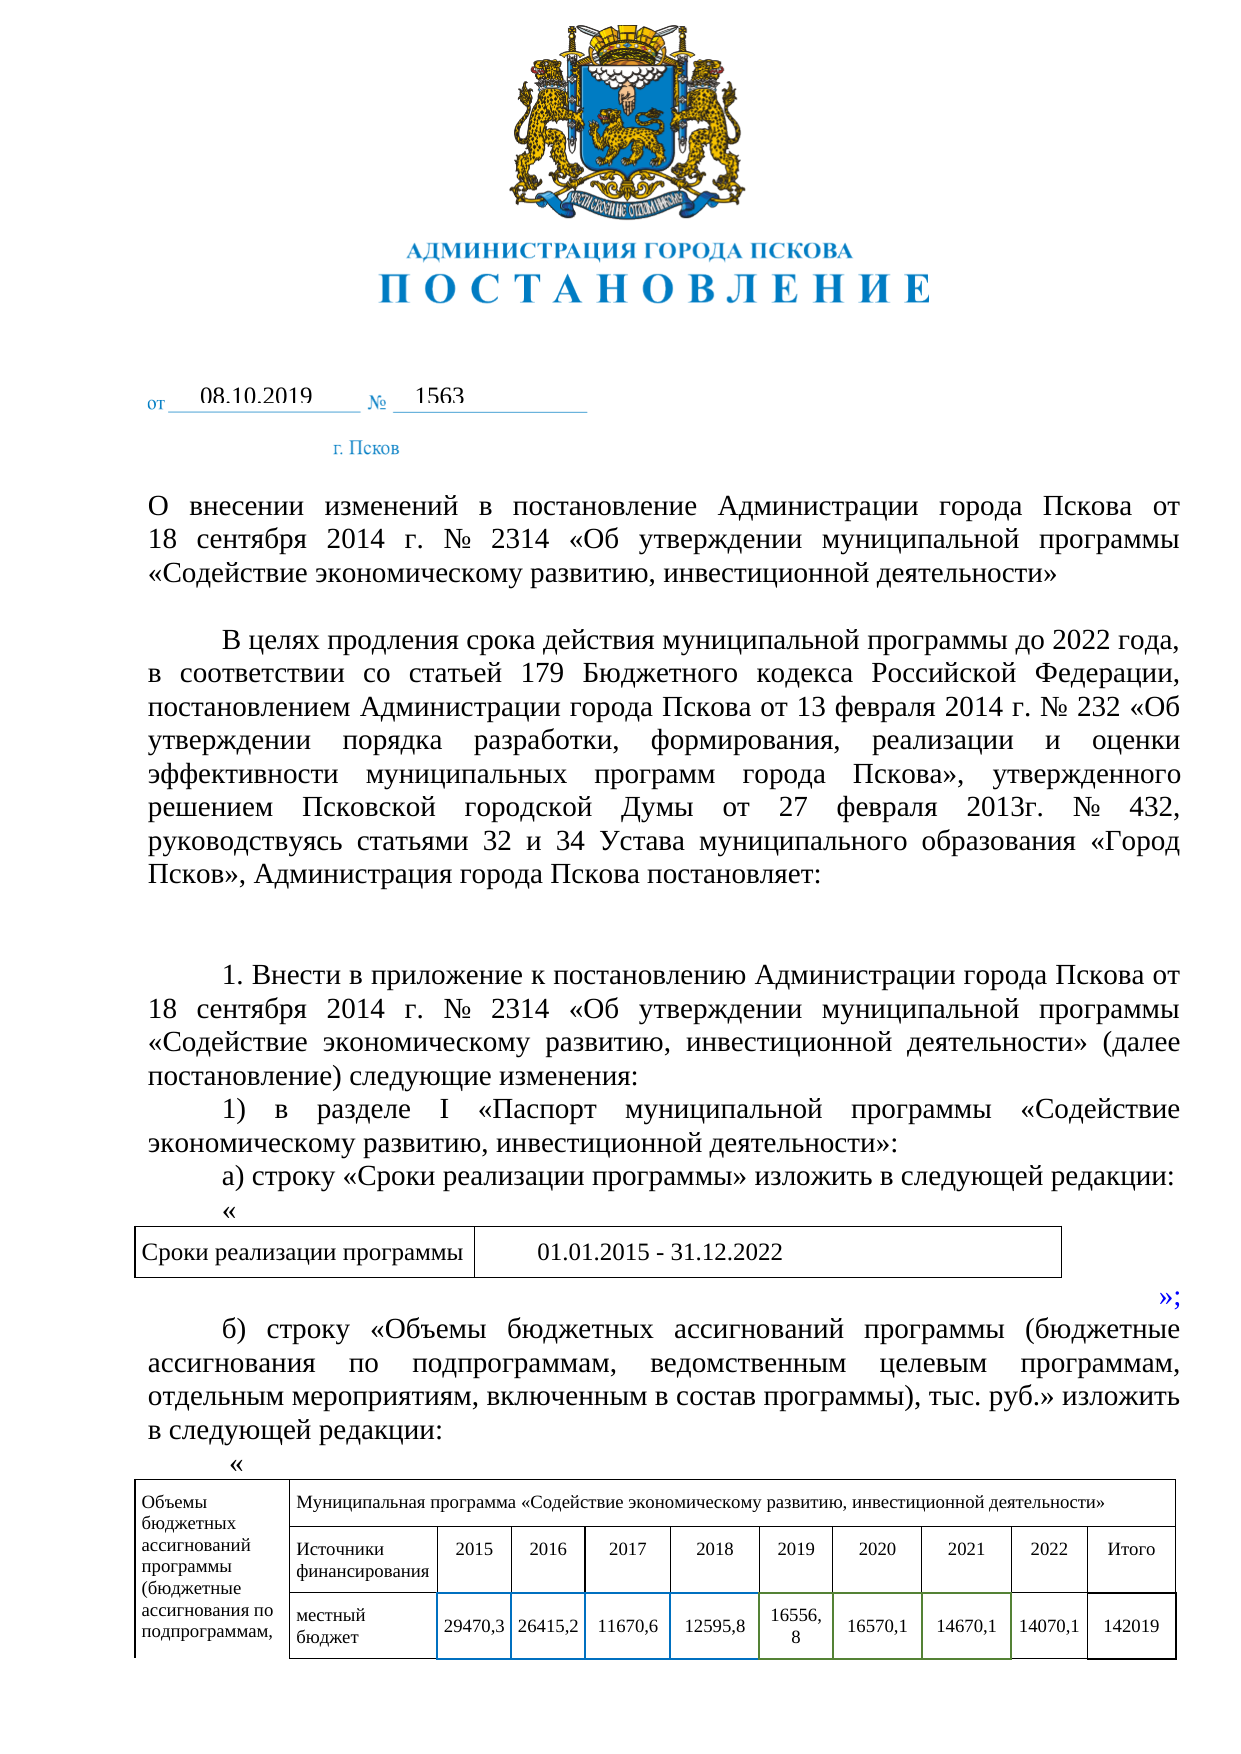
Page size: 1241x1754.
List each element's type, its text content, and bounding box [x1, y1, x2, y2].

table_cell 2018 [671, 1527, 759, 1592]
table_header Муниципальная программа «Содействие экономическому развитию, инвестиционной деятельности» [290, 1480, 1175, 1526]
text 1. Внести в приложение к постановлению Администрации города Пскова от 18 сентября 2014 г. № 2314 «Об утверждении муниципальной программы «Содействие экономическому развитию, инвестиционной деятельности» (далее постановление) следующие изменения: [148, 957, 1181, 1091]
text а) строку «Сроки реализации программы» изложить в следующей редакции: [148, 1158, 1181, 1192]
table_cell 16556,8 [760, 1594, 832, 1658]
text 1) в разделе I «Паспорт муниципальной программы «Содействие экономическому развитию, инвестиционной деятельности»: [148, 1091, 1181, 1158]
table_header Сроки реализации программы [136, 1227, 474, 1277]
table_cell 2020 [833, 1527, 921, 1592]
table_cell 2016 [512, 1527, 584, 1592]
text »; [148, 1278, 1181, 1311]
table_cell 12595,8 [671, 1594, 758, 1658]
table_cell 142019 [1088, 1594, 1175, 1658]
table_cell 2015 [438, 1527, 511, 1592]
table_cell 2022 [1012, 1527, 1087, 1592]
table_header Объемы бюджетных ассигнований программы (бюджетные ассигнования по подпрограммам, ведомственным целевым программам, отдельным мероприятиям, включенным в состав программы), тыс. руб. [136, 1480, 289, 1658]
table_cell Итого [1088, 1527, 1175, 1592]
table_cell Источники финансирования [290, 1527, 437, 1592]
table_cell 2021 [922, 1527, 1011, 1592]
table_cell 14670,1 [923, 1594, 1010, 1658]
table_cell 2019 [760, 1527, 832, 1592]
table_cell 29470,3 [438, 1594, 510, 1658]
text О внесении изменений в постановление Администрации города Пскова от 18 сентября 2014 г. № 2314 «Об утверждении муниципальной программы «Содействие экономическому развитию, инвестиционной деятельности» [148, 488, 1181, 588]
text « [148, 1445, 1181, 1479]
table_cell 2017 [586, 1527, 670, 1592]
table_cell 14070,1 [1012, 1593, 1087, 1658]
table_cell 16570,1 [834, 1594, 921, 1658]
table_cell 26415,2 [512, 1594, 584, 1658]
table_header 01.01.2015 - 31.12.2022 [475, 1227, 1061, 1277]
text б) строку «Объемы бюджетных ассигнований программы (бюджетные ассигнования по подпрограммам, ведомственным целевым программам, отдельным мероприятиям, включенным в состав программы), тыс. руб.» изложить в следующей редакции: [148, 1311, 1181, 1445]
picture [147, 25, 929, 455]
table_cell 11670,6 [586, 1594, 669, 1658]
table_cell местный бюджет [290, 1593, 436, 1658]
text « [148, 1192, 1181, 1226]
text В целях продления срока действия муниципальной программы до 2022 года, в соответствии со статьей 179 Бюджетного кодекса Российской Федерации, постановлением Администрации города Пскова от 13 февраля 2014 г. № 232 «Об утверждении порядка разработки, формирования, реализации и оценки эффективности муниципальных программ города Пскова», утвержденного решением Псковской городской Думы от 27 февраля 2013г. № 432, руководствуясь статьями 32 и 34 Устава муниципального образования «Город Псков», Администрация города Пскова постановляет: [148, 622, 1181, 890]
